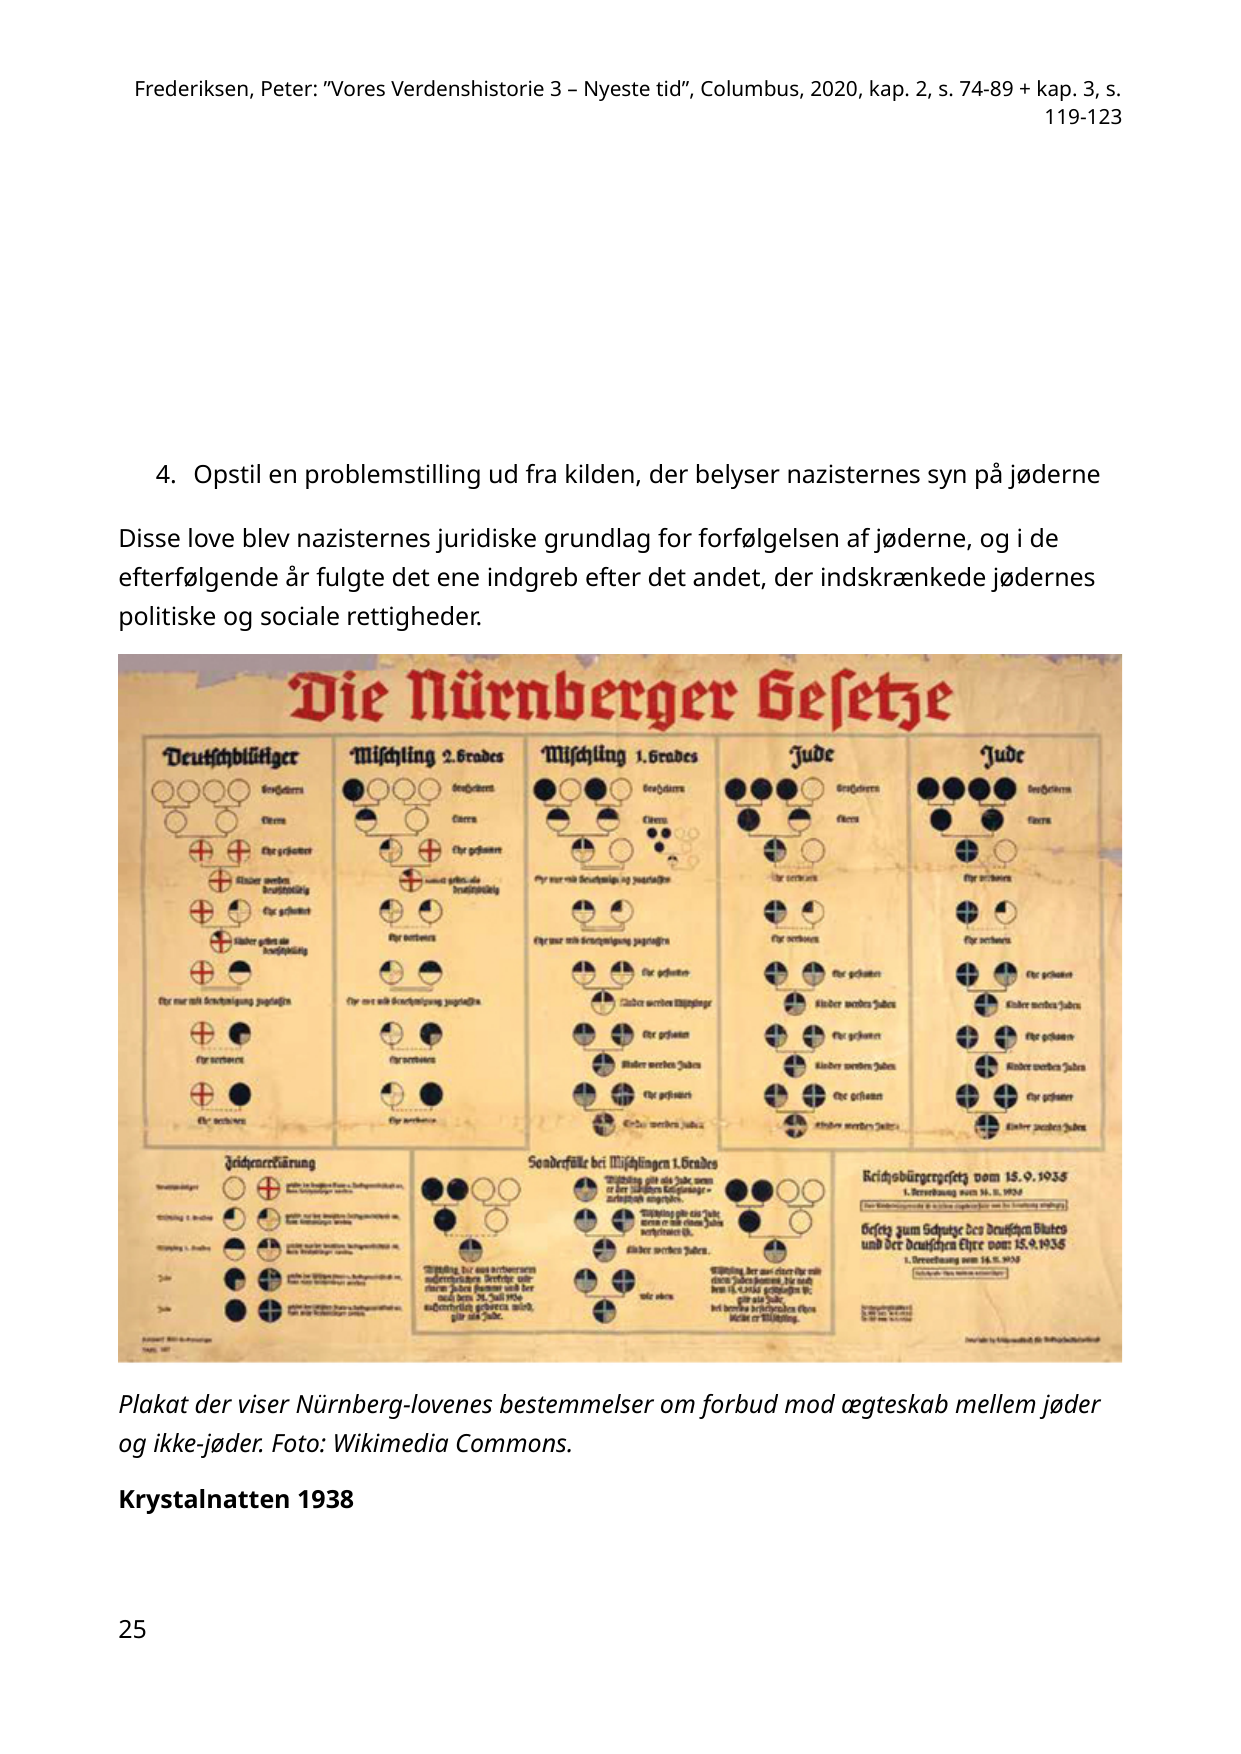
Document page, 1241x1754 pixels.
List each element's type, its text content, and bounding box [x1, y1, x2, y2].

text Krystalnatten 1938 [118, 1482, 1122, 1516]
text Plakat der viser Nürnberg-lovenes bestemmelser om forbud mod ægteskab mellem jøder og ikke-jøder. Foto: Wikimedia Commons. [118, 1387, 1122, 1460]
text Disse love blev nazisternes juridiske grundlag for forfølgelsen af jøderne, og i de efterfølgende år fulgte det ene indgreb efter det andet, der indskrænkede jødernes politiske og sociale rettigheder. [118, 521, 1122, 633]
list Opstil en problemstilling ud fra kilden, der belyser nazisternes syn på jøderne [156, 456, 1122, 490]
picture [118, 654, 1123, 1366]
